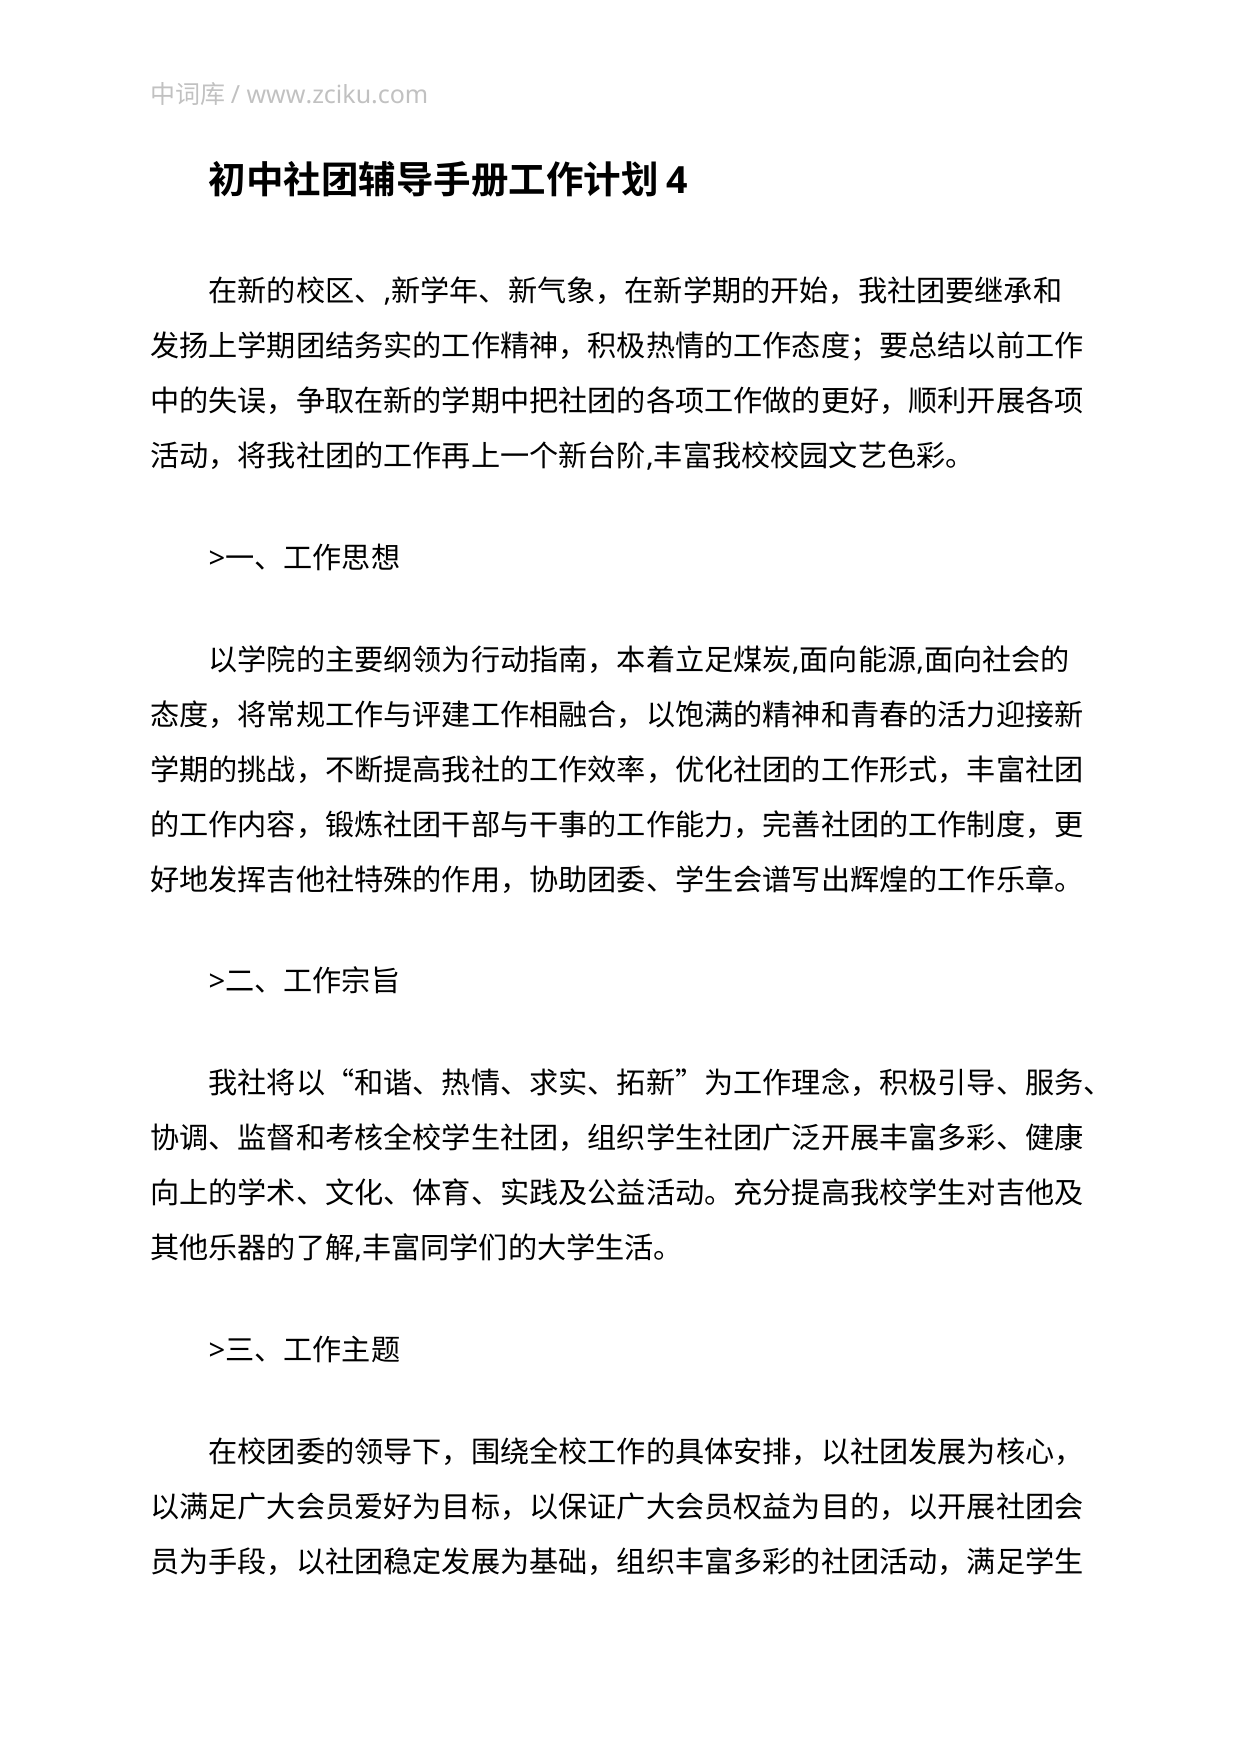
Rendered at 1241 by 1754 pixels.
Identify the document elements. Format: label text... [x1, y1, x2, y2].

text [150, 1428, 1090, 1581]
text >三、工作主题 [150, 1326, 1090, 1369]
text >一、工作思想 [150, 534, 1090, 577]
text 我社将以“和谐、热情、求实、拓新”为工作理念，积极引导、服务、协调、监督和考核全校学生社团，组织学生社团广泛开展丰富多彩、健康向上的学术、文化、体育、实践及公益活动。充分提高我校学生对吉他及其他乐器的了解,丰富同学们的大学生活。 [150, 1060, 1090, 1267]
text >二、工作宗旨 [150, 958, 1090, 1000]
text 初中社团辅导手册工作计划4 [150, 150, 1090, 204]
text 以学院的主要纲领为行动指南，本着立足煤炭,面向能源,面向社会的态度，将常规工作与评建工作相融合，以饱满的精神和青春的活力迎接新学期的挑战，不断提高我社的工作效率，优化社团的工作形式，丰富社团的工作内容，锻炼社团干部与干事的工作能力，完善社团的工作制度，更好地发挥吉他社特殊的作用，协助团委、学生会谱写出辉煌的工作乐章。 [150, 636, 1090, 898]
text 在新的校区、,新学年、新气象，在新学期的开始，我社团要继承和发扬上学期团结务实的工作精神，积极热情的工作态度；要总结以前工作中的失误，争取在新的学期中把社团的各项工作做的更好，顺利开展各项活动，将我社团的工作再上一个新台阶,丰富我校校园文艺色彩。 [150, 268, 1090, 475]
